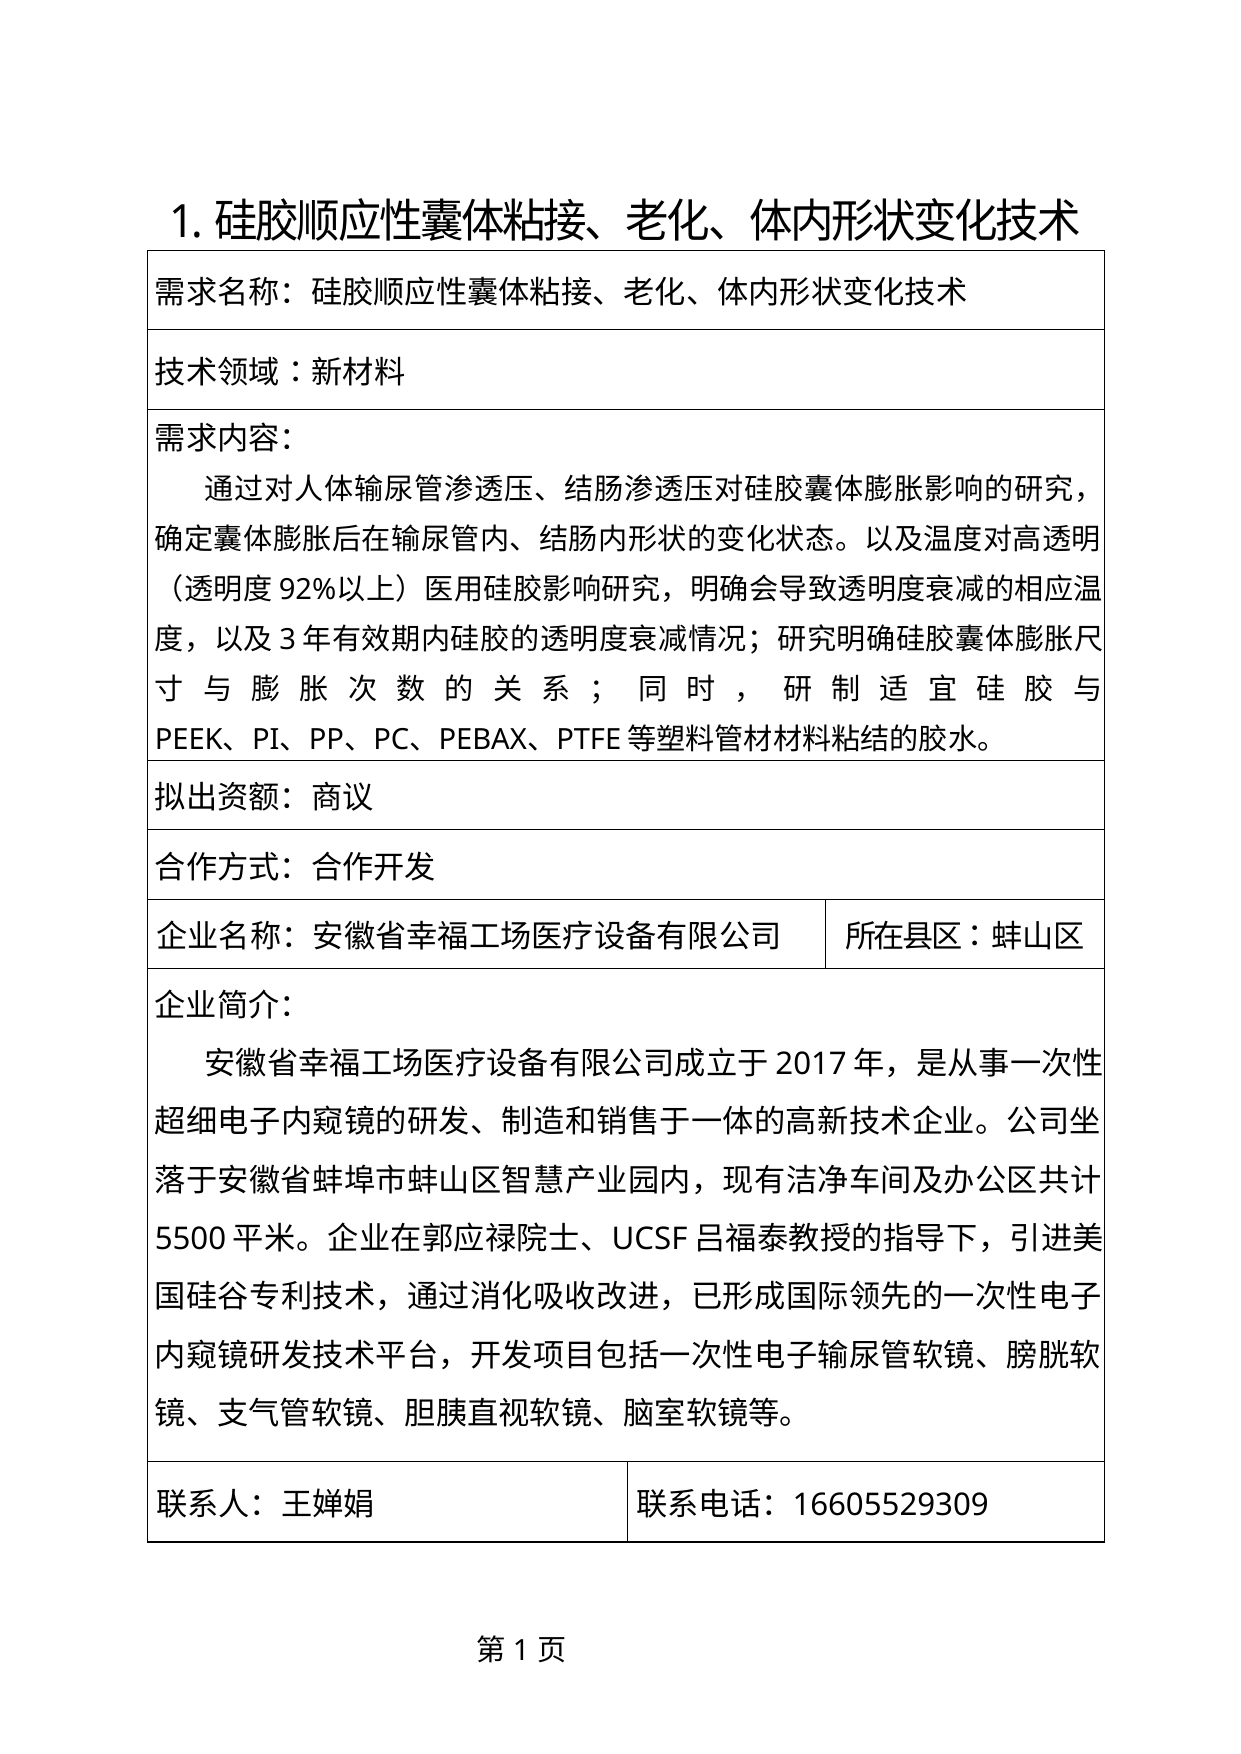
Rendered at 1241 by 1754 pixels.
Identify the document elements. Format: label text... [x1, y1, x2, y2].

table_cell 拟出资额：商议 [148, 761, 1104, 829]
table_cell 企业简介： 安徽省幸福工场医疗设备有限公司成立于2017年，是从事一次性超细电子内窥镜的研发、制造和销售于一体的高新技术企业。公司坐落于安徽省蚌埠市蚌山区智慧产业园内，现有洁净车间及办公区共计5500平米。企业在郭应禄院士、UCSF吕福泰教授的指导下，引进美国硅谷专利技术，通过消化吸收改进，已形成国际领先的一次性电子内窥镜研发技术平台，开发项目包括一次性电子输尿管软镜、膀胱软镜、支气管软镜、胆胰直视软镜、脑室软镜等。 [148, 969, 1104, 1461]
table_cell 合作方式：合作开发 [148, 830, 1104, 899]
table_header 需求名称：硅胶顺应性囊体粘接、老化、体内形状变化技术 [148, 251, 1104, 329]
table_cell 企业名称：安徽省幸福工场医疗设备有限公司 [148, 900, 825, 968]
text 1. 硅胶顺应性囊体粘接、老化、体内形状变化技术 [148, 189, 203, 250]
table_cell 所在县区：蚌山区 [826, 900, 1104, 968]
table_cell 需求内容： 通过对人体输尿管渗透压、结肠渗透压对硅胶囊体膨胀影响的研究，确定囊体膨胀后在输尿管内、结肠内形状的变化状态。以及温度对高透明（透明度92%以上）医用硅胶影响研究，明确会导致透明度衰减的相应温度，以及3年有效期内硅胶的透明度衰减情况；研究明确硅胶囊体膨胀尺寸与膨胀次数的关系；同时，研制适宜硅胶与PEEK、PI、PP、PC、PEBAX、PTFE等塑料管材材料粘结的胶水。 [148, 410, 1104, 760]
table_cell 联系人：王婵娟 [148, 1462, 627, 1541]
table_cell 联系电话：16605529309 [628, 1462, 1104, 1541]
table_cell 技术领域：新材料 [148, 330, 1104, 409]
text 1. 硅胶顺应性囊体粘接、老化、体内形状变化技术 [214, 189, 1104, 250]
